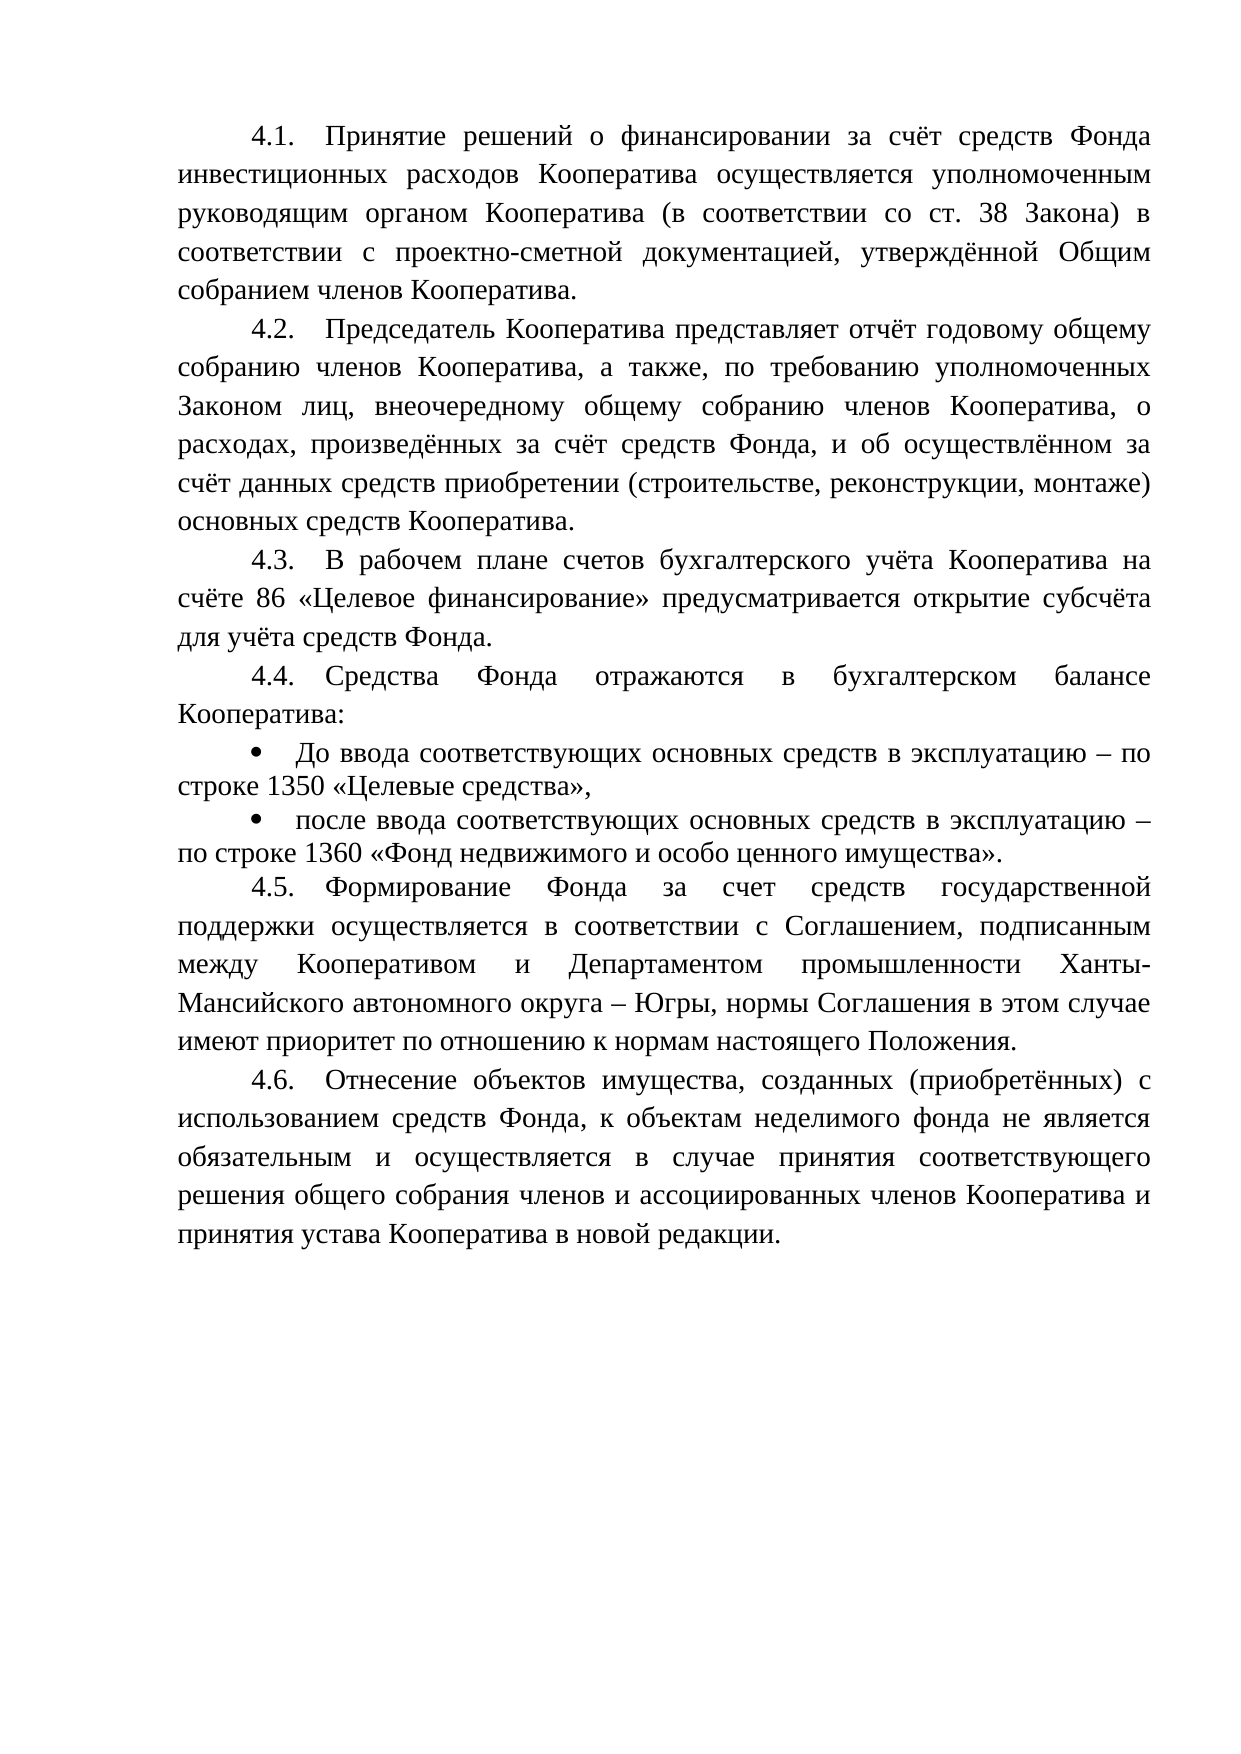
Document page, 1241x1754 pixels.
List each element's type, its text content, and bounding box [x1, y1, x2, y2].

list До ввода соответствующих основных средств в эксплуатацию – по строке 1350 «Целевые средства», [177, 735, 1152, 802]
list Формирование Фонда за счет средств государственной поддержки осуществляется в соответствии с Соглашением, подписанным между Кооперативом и Департаментом промышленности Ханты-Мансийского автономного округа – Югры, нормы Соглашения в этом случае имеют приоритет по отношению к нормам настоящего Положения. [177, 869, 1152, 1057]
list В рабочем плане счетов бухгалтерского учёта Кооператива на счёте 86 «Целевое финансирование» предусматривается открытие субсчёта для учёта средств Фонда. [177, 542, 1152, 653]
list Отнесение объектов имущества, созданных (приобретённых) с использованием средств Фонда, к объектам неделимого фонда не является обязательным и осуществляется в случае принятия соответствующего решения общего собрания членов и ассоциированных членов Кооператива и принятия устава Кооператива в новой редакции. [177, 1062, 1152, 1249]
list Председатель Кооператива представляет отчёт годовому общему собранию членов Кооператива, а также, по требованию уполномоченных Законом лиц, внеочередному общему собранию членов Кооператива, о расходах, произведённых за счёт средств Фонда, и об осуществлённом за счёт данных средств приобретении (строительстве, реконструкции, монтаже) основных средств Кооператива. [177, 311, 1152, 537]
list после ввода соответствующих основных средств в эксплуатацию – по строке 1360 «Фонд недвижимого и особо ценного имущества». [177, 802, 1152, 869]
list Принятие решений о финансировании за счёт средств Фонда инвестиционных расходов Кооператива осуществляется уполномоченным руководящим органом Кооператива (в соответствии со ст. 38 Закона) в соответствии с проектно-сметной документацией, утверждённой Общим собранием членов Кооператива. [177, 118, 1152, 306]
list Средства Фонда отражаются в бухгалтерском балансе Кооператива: [177, 658, 1152, 730]
